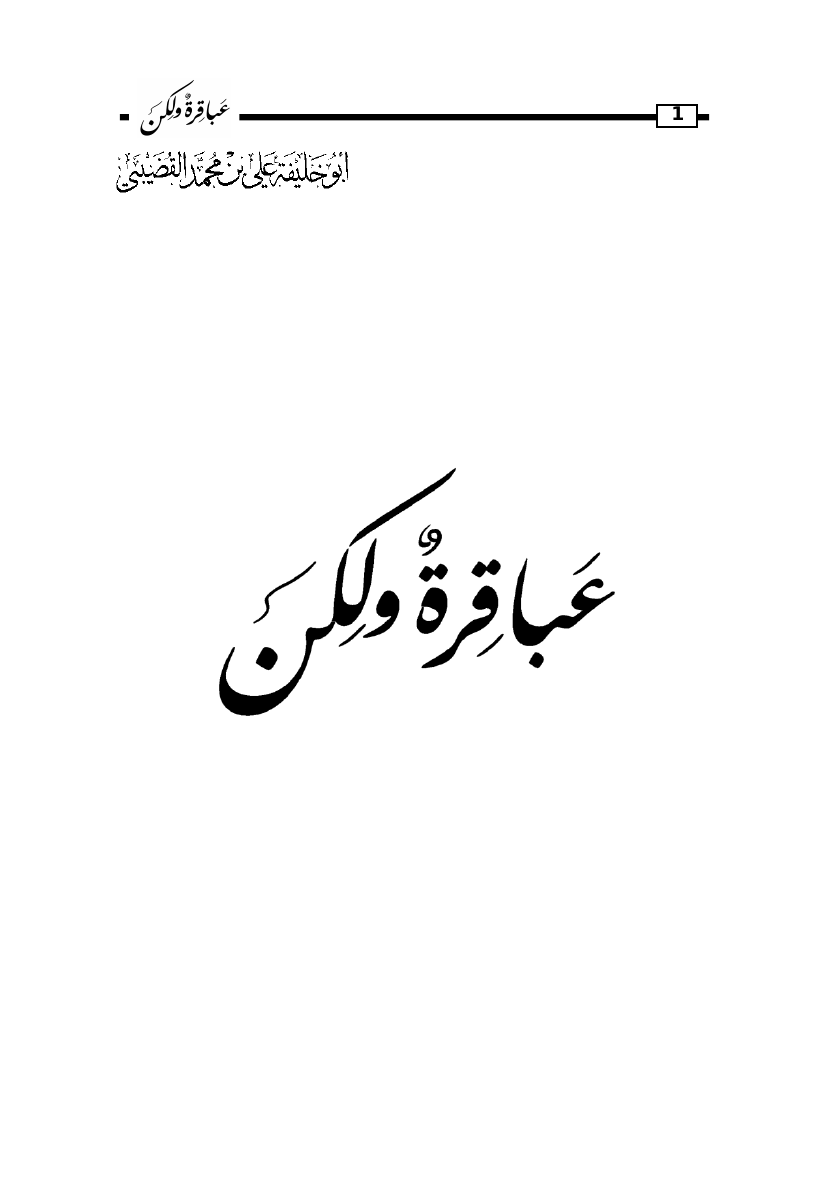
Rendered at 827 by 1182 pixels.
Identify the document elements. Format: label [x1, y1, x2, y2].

picture [108, 147, 353, 198]
picture [137, 78, 231, 138]
picture [205, 458, 620, 724]
